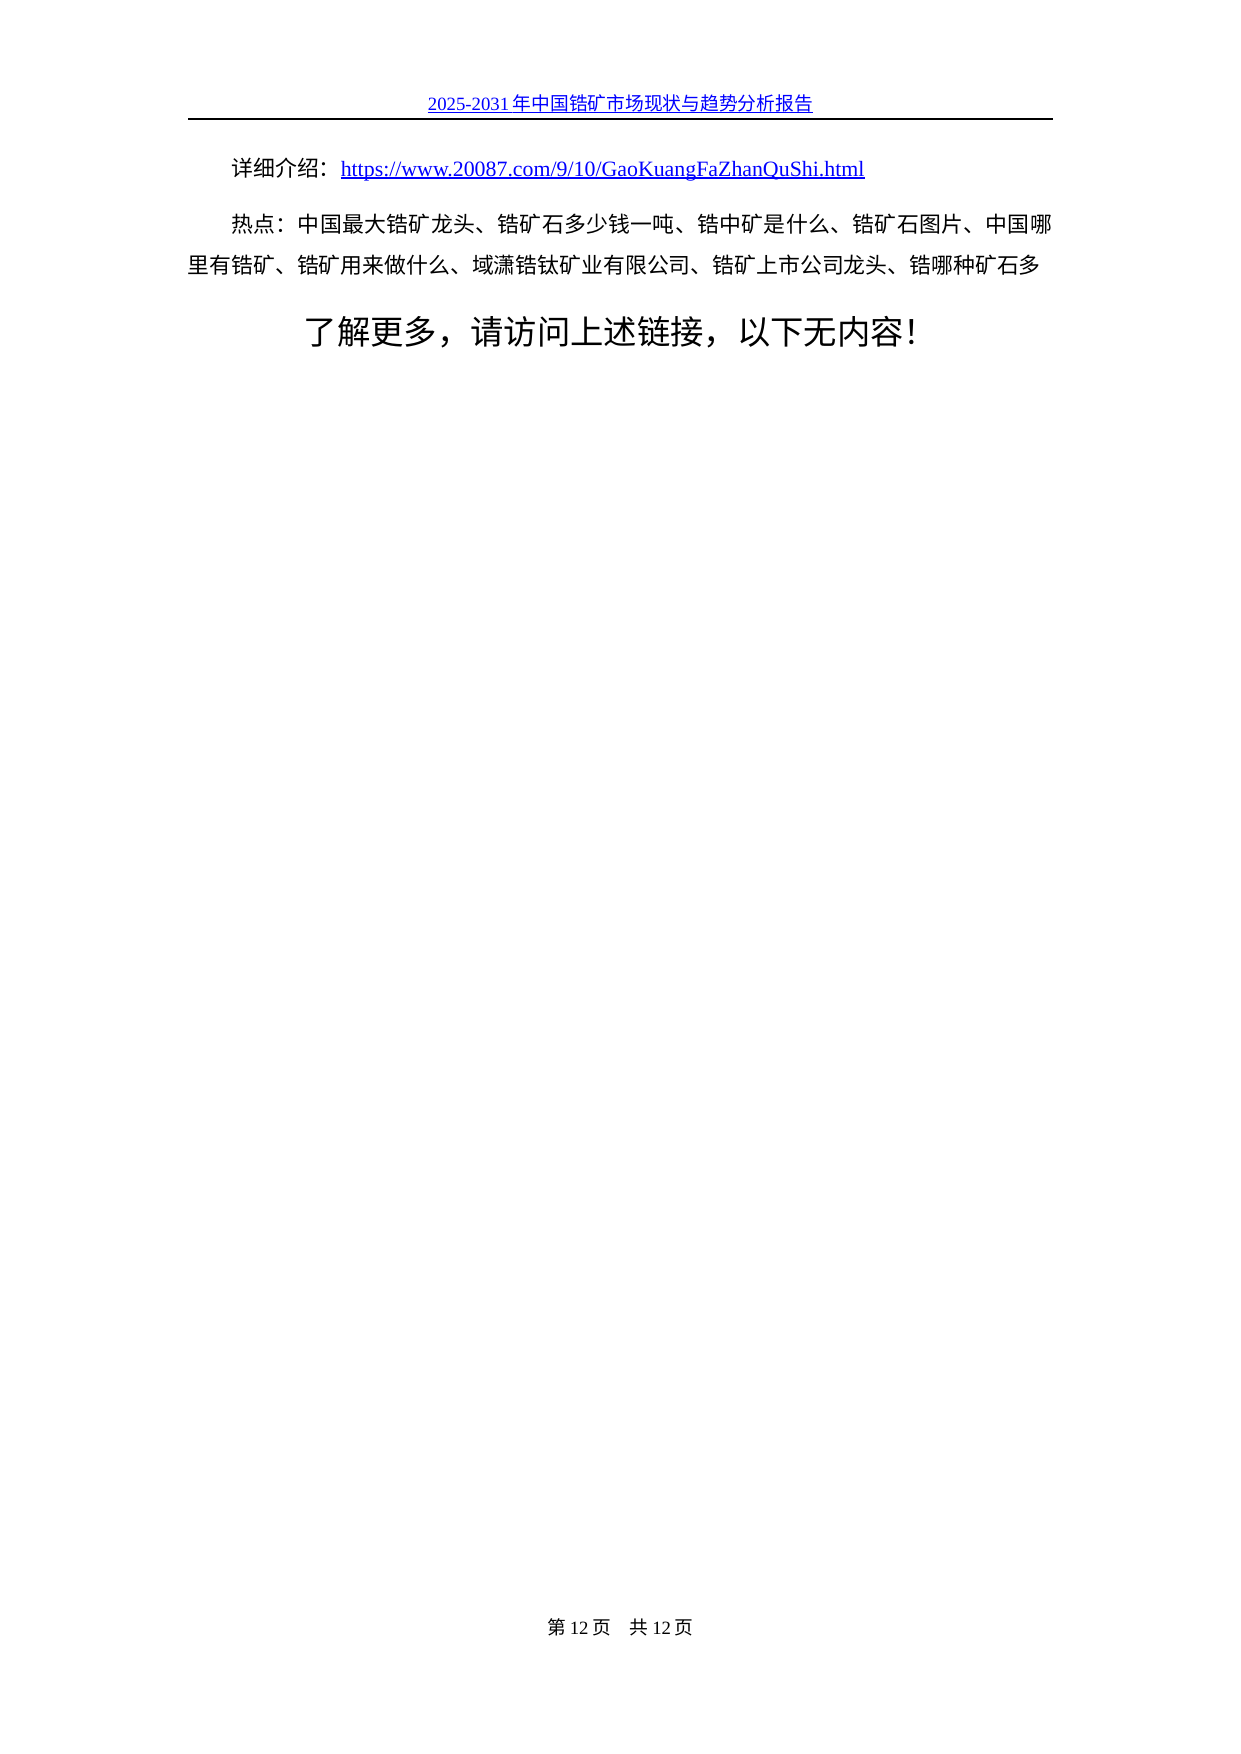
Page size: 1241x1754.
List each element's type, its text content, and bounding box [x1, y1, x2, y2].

title 了解更多，请访问上述链接，以下无内容！ [187, 298, 1053, 363]
text 详细介绍：https://www.20087.com/9/10/GaoKuangFaZhanQuShi.html [187, 150, 1053, 183]
text 热点：中国最大锆矿龙头、锆矿石多少钱一吨、锆中矿是什么、锆矿石图片、中国哪里有锆矿、锆矿用来做什么、域潇锆钛矿业有限公司、锆矿上市公司龙头、锆哪种矿石多 [187, 207, 1053, 280]
